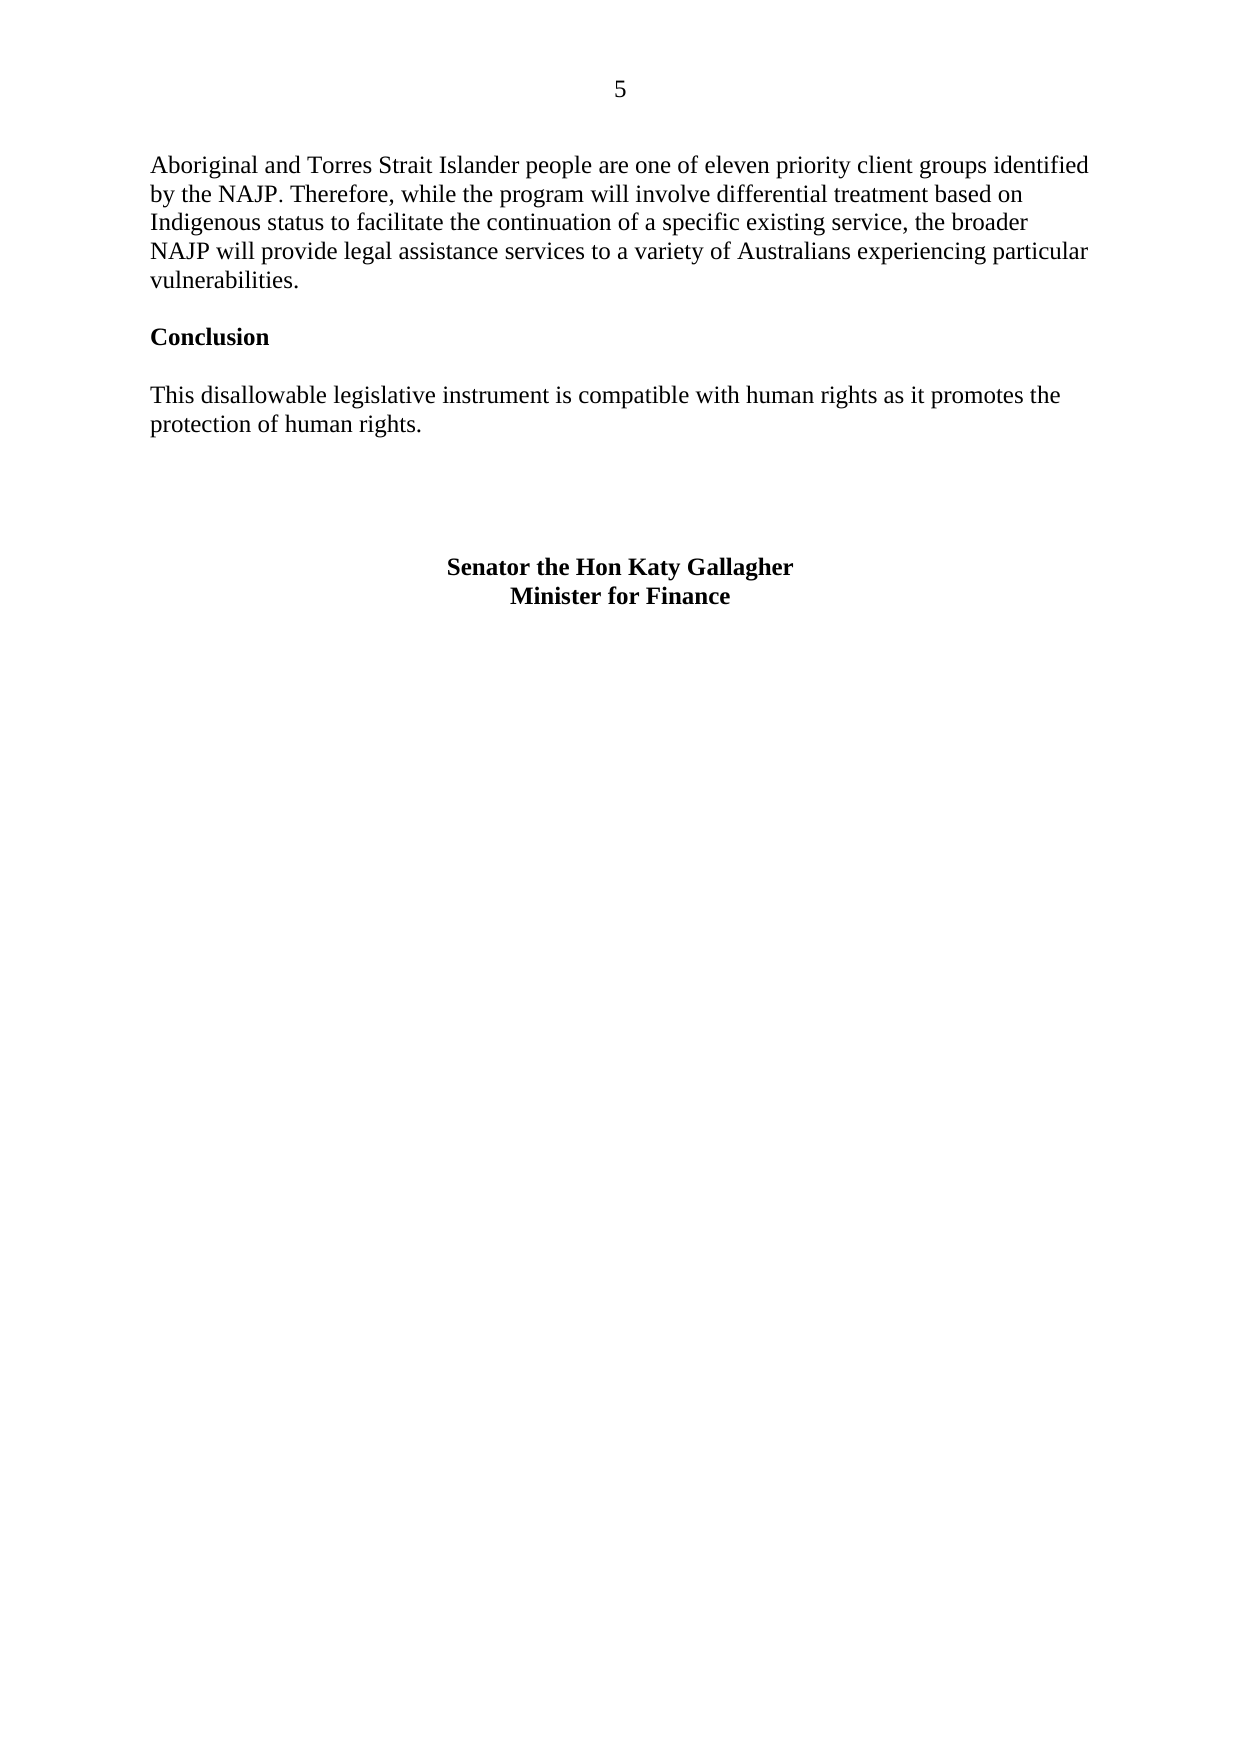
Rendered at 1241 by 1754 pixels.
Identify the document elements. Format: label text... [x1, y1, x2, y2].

text Minister for Finance [150, 581, 1090, 610]
text This disallowable legislative instrument is compatible with human rights as it promotes the protection of human rights. [150, 380, 1095, 437]
text Conclusion [150, 322, 1090, 351]
text Aboriginal and Torres Strait Islander people are one of eleven priority client groups identified by the NAJP. Therefore, while the program will involve differential treatment based on Indigenous status to facilitate the continuation of a specific existing service, the broader NAJP will provide legal assistance services to a variety of Australians experiencing particular vulnerabilities. [150, 150, 1090, 294]
text Senator the Hon Katy Gallagher [150, 552, 1090, 581]
